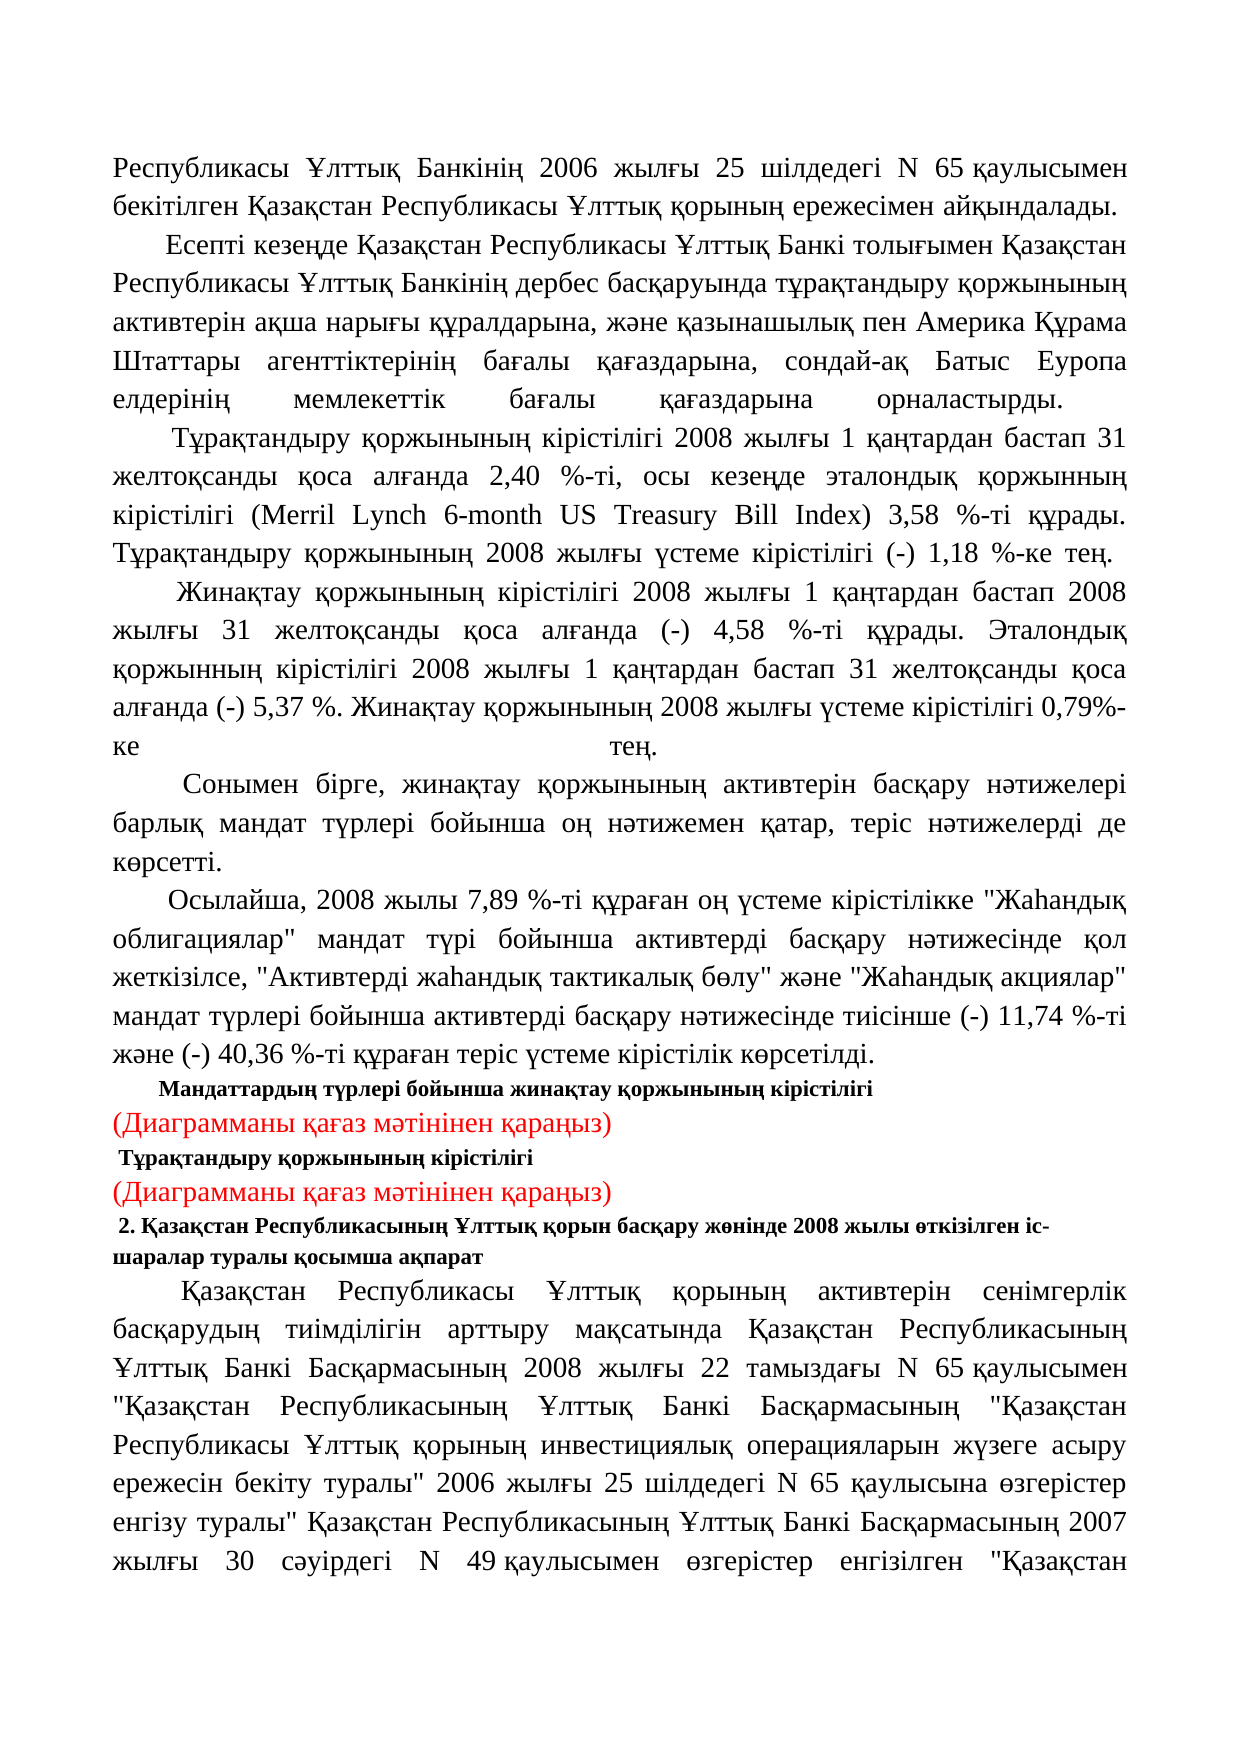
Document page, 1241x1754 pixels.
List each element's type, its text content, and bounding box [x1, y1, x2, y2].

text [112, 1273, 1128, 1576]
text (Диаграмманы қағаз мәтінінен қараңыз) [112, 1174, 1128, 1207]
text Мандаттардың түрлері бойынша жинақтау қоржынының кірістілігі [112, 1075, 1128, 1101]
text (Диаграмманы қағаз мәтінінен қараңыз) [112, 1105, 1128, 1139]
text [112, 150, 1128, 1070]
text 2. Қазақстан Республикасының Ұлттық қорын басқару жөнінде 2008 жылы өткізілген іс-шаралар туралы қосымша ақпарат [112, 1212, 1128, 1269]
text Тұрақтандыру қоржынының кірістілігі [112, 1144, 1128, 1170]
